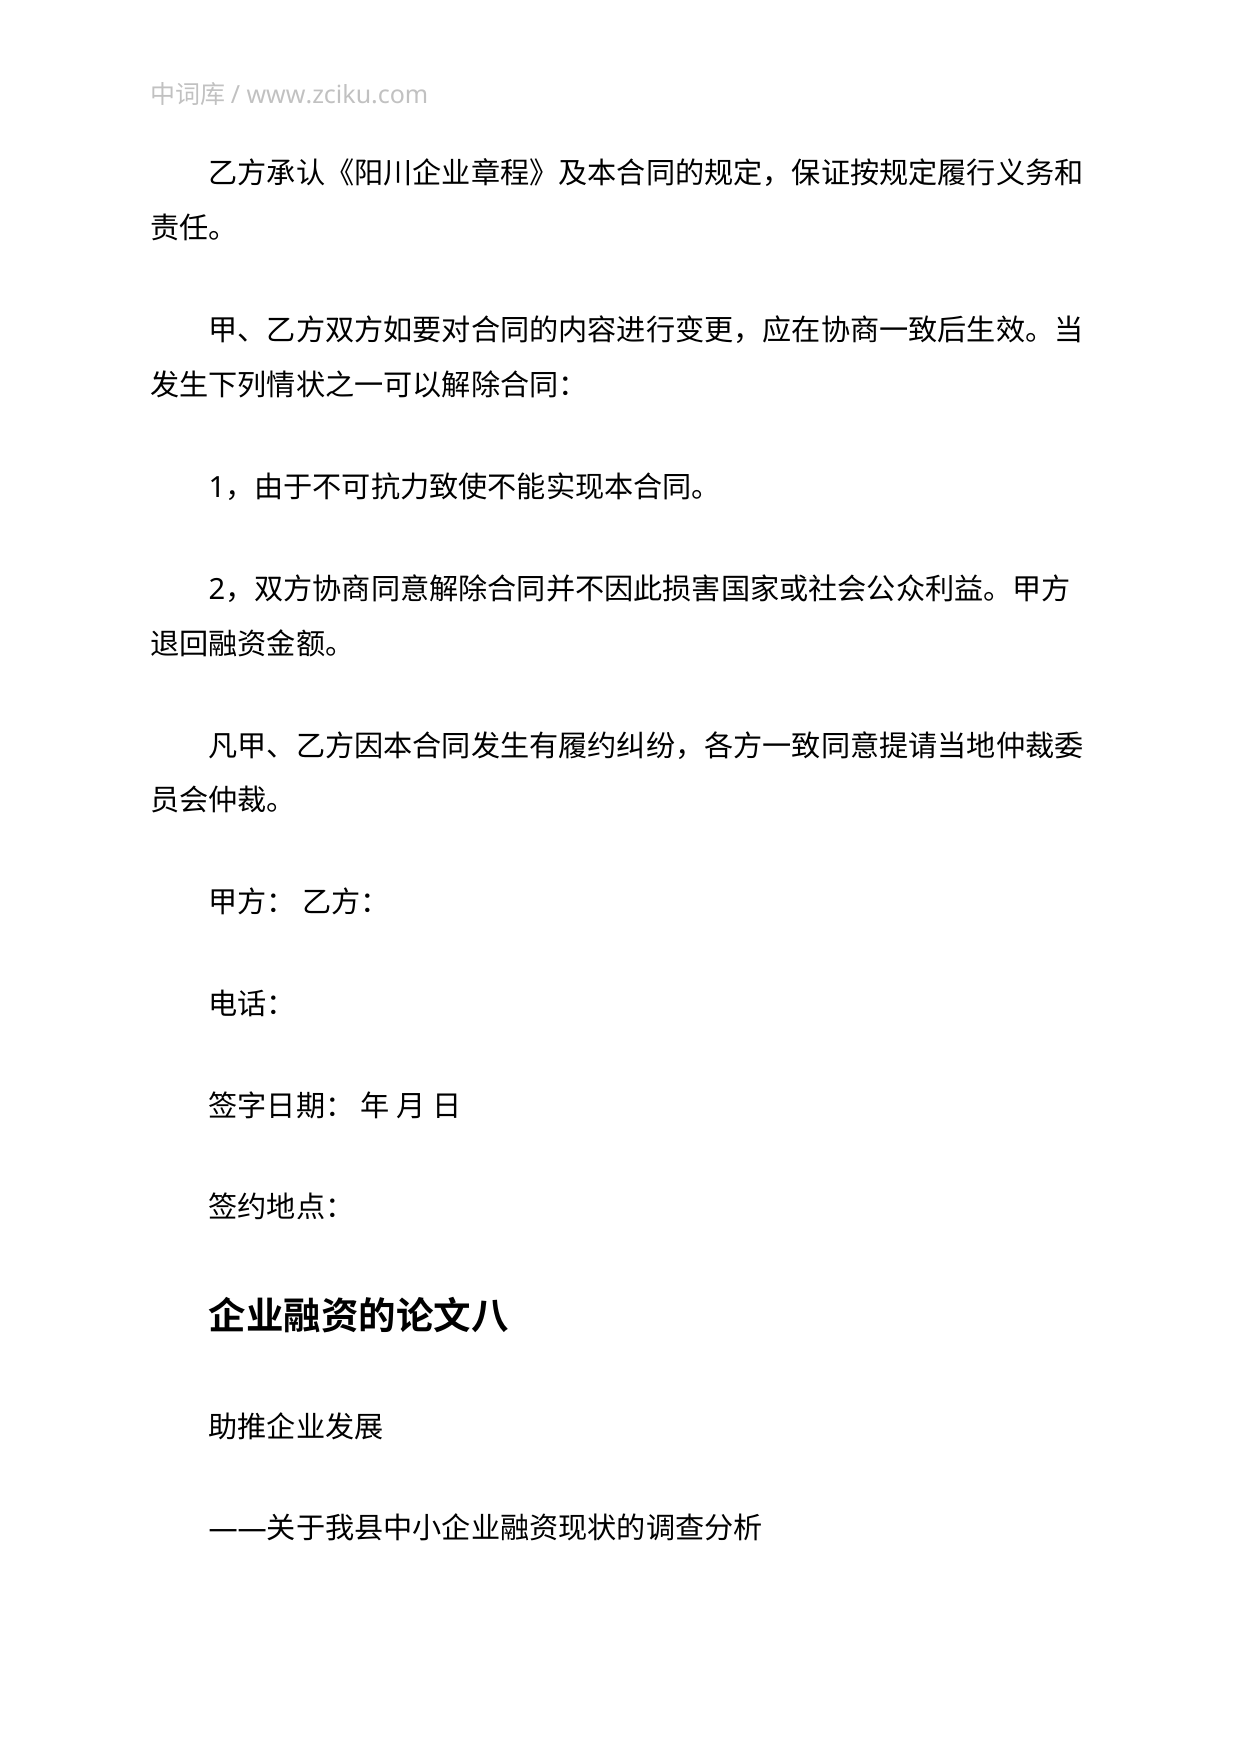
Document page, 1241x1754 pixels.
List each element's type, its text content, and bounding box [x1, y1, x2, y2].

text 乙方承认《阳川企业章程》及本合同的规定，保证按规定履行义务和责任。 [150, 150, 1090, 247]
text 电话： [150, 981, 1090, 1023]
text 1，由于不可抗力致使不能实现本合同。 [150, 463, 1090, 506]
text 签约地点： [150, 1184, 1090, 1226]
text 2，双方协商同意解除合同并不因此损害国家或社会公众利益。甲方退回融资金额。 [150, 565, 1090, 663]
text 凡甲、乙方因本合同发生有履约纠纷，各方一致同意提请当地仲裁委员会仲裁。 [150, 722, 1090, 819]
text 签字日期： 年 月 日 [150, 1082, 1090, 1124]
text 甲方： 乙方： [150, 879, 1090, 921]
text ——关于我县中小企业融资现状的调查分析 [150, 1505, 1090, 1547]
text 甲、乙方双方如要对合同的内容进行变更，应在协商一致后生效。当发生下列情状之一可以解除合同： [150, 307, 1090, 404]
text 企业融资的论文八 [150, 1286, 1090, 1340]
text 助推企业发展 [150, 1403, 1090, 1446]
